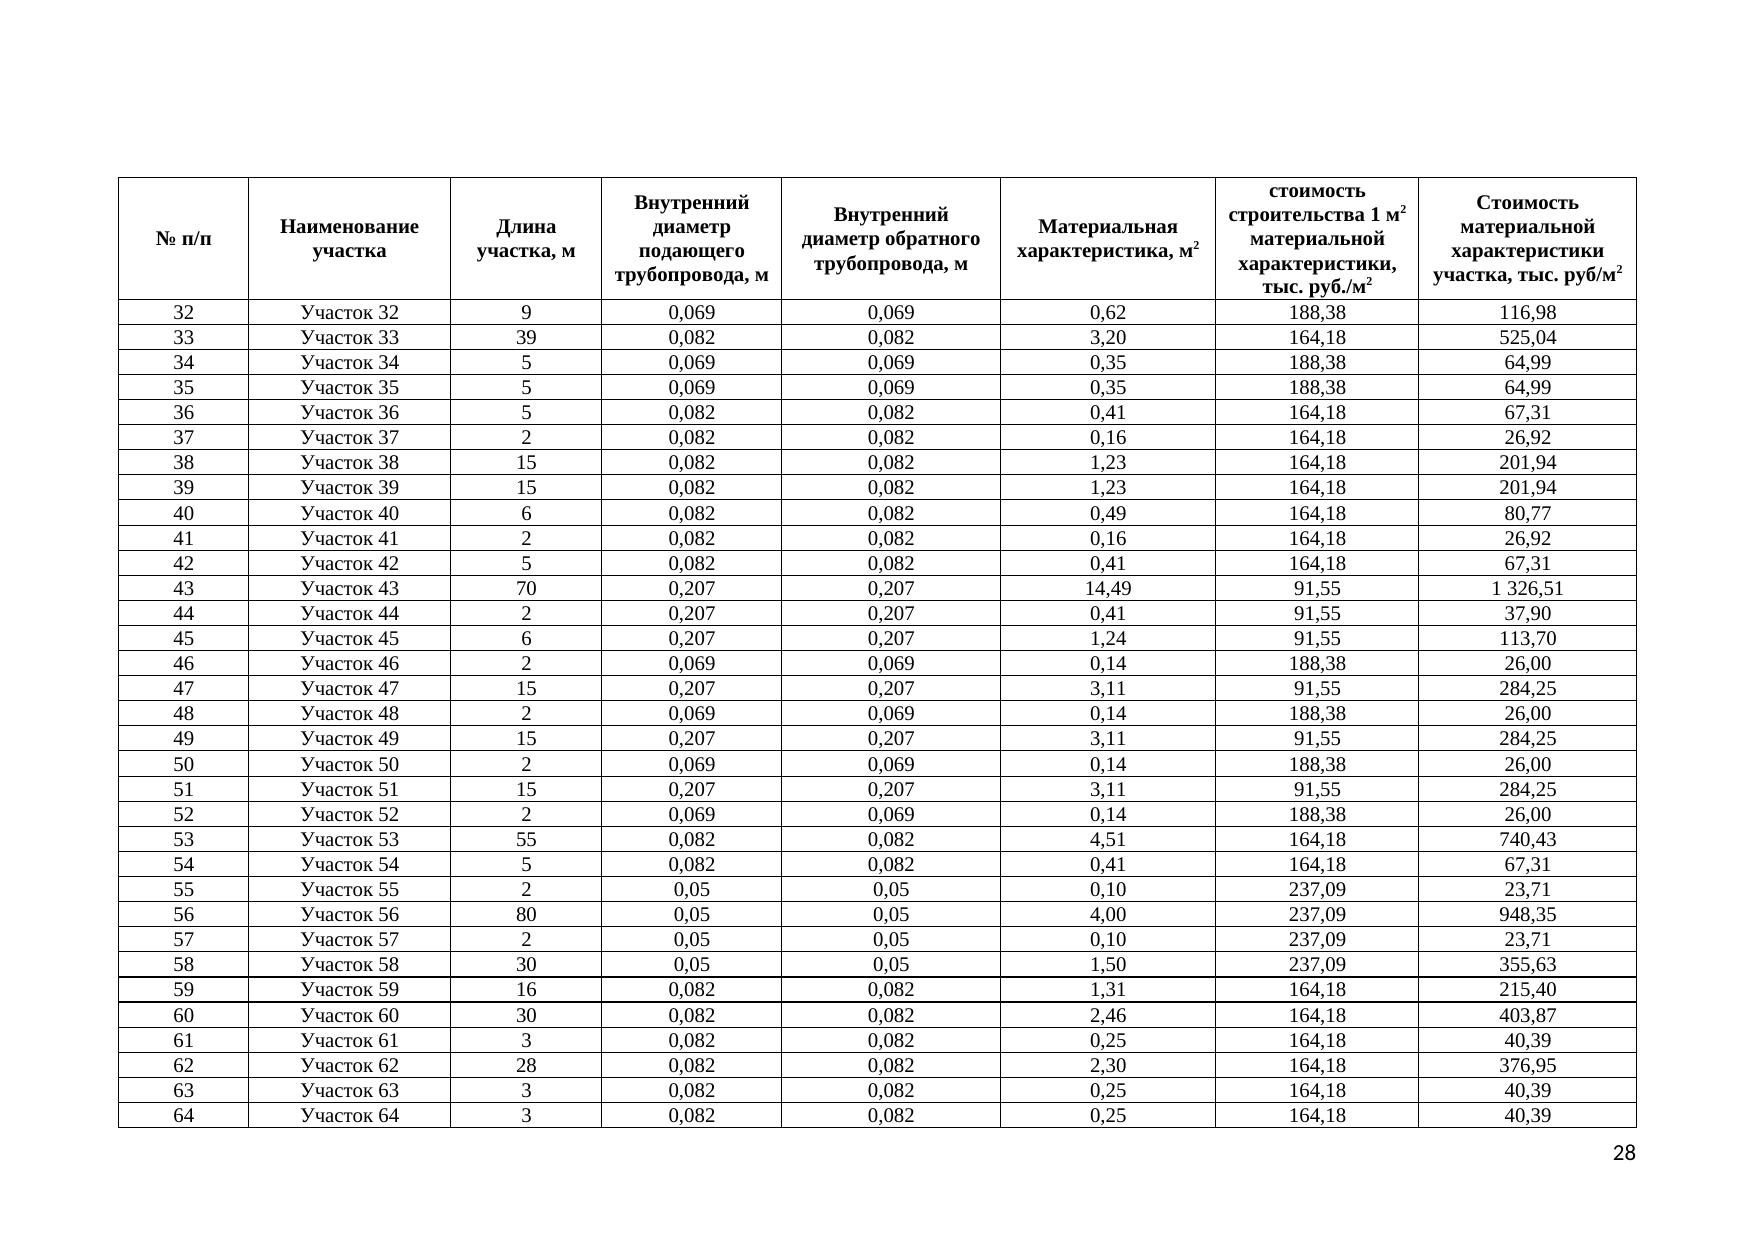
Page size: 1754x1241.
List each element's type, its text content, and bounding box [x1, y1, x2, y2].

table_cell 5 [451, 551, 601, 575]
table_cell 0,207 [602, 777, 781, 801]
table_cell 0,069 [782, 751, 1000, 776]
table_cell 5 [451, 375, 601, 399]
table_cell 113,70 [1419, 626, 1636, 650]
table_cell 0,069 [782, 802, 1000, 826]
table_cell 188,38 [1216, 300, 1418, 324]
table_cell 44 [119, 601, 248, 625]
table_cell 0,082 [782, 1028, 1000, 1052]
table_cell 61 [119, 1028, 248, 1052]
table_cell 67,31 [1419, 852, 1636, 876]
table_cell 0,069 [602, 701, 781, 725]
table_cell 5 [451, 852, 601, 876]
table_cell 30 [451, 952, 601, 976]
table_cell 0,25 [1001, 1078, 1215, 1102]
table_cell Участок 59 [249, 978, 450, 1001]
table_cell Участок 64 [249, 1103, 450, 1127]
table_cell 2 [451, 701, 601, 725]
table_cell 23,71 [1419, 927, 1636, 951]
table_cell Участок 52 [249, 802, 450, 826]
table_cell 0,082 [602, 852, 781, 876]
table_cell 40 [119, 500, 248, 524]
table_cell 201,94 [1419, 475, 1636, 499]
table_cell 70 [451, 576, 601, 600]
table_cell 0,082 [782, 526, 1000, 549]
table_cell 3,11 [1001, 726, 1215, 750]
table_cell Участок 62 [249, 1053, 450, 1077]
table_cell 188,38 [1216, 751, 1418, 776]
table_cell 2,46 [1001, 1003, 1215, 1027]
table_cell 0,207 [782, 676, 1000, 700]
table_cell 0,10 [1001, 927, 1215, 951]
table_cell 0,207 [602, 726, 781, 750]
table_cell Участок 50 [249, 751, 450, 776]
table_cell 0,082 [782, 551, 1000, 575]
table_cell 284,25 [1419, 777, 1636, 801]
table_cell 164,18 [1216, 475, 1418, 499]
table_cell 0,082 [782, 827, 1000, 851]
table_cell 0,082 [602, 400, 781, 424]
table_cell 0,207 [602, 626, 781, 650]
table_cell 5 [451, 350, 601, 374]
table_cell 525,04 [1419, 325, 1636, 349]
table_cell 1,23 [1001, 475, 1215, 499]
table_cell 0,069 [782, 651, 1000, 675]
table_cell 91,55 [1216, 676, 1418, 700]
table_cell 63 [119, 1078, 248, 1102]
table_header Внутренний диаметр обратного трубопровода, м [782, 178, 1000, 298]
table_cell Участок 48 [249, 701, 450, 725]
table_cell 42 [119, 551, 248, 575]
table_cell 43 [119, 576, 248, 600]
table_cell 53 [119, 827, 248, 851]
table_cell 237,09 [1216, 902, 1418, 926]
table_cell 59 [119, 978, 248, 1001]
table_cell 0,207 [602, 676, 781, 700]
table_cell 164,18 [1216, 325, 1418, 349]
table_cell 40,39 [1419, 1078, 1636, 1102]
table_cell Участок 39 [249, 475, 450, 499]
table_cell Участок 35 [249, 375, 450, 399]
table_cell 0,207 [782, 726, 1000, 750]
table_cell 5 [451, 400, 601, 424]
table_cell 41 [119, 526, 248, 549]
table_cell 80 [451, 902, 601, 926]
table_cell 0,207 [602, 576, 781, 600]
table_cell 3,11 [1001, 777, 1215, 801]
table_cell 2 [451, 751, 601, 776]
table_header Материальная характеристика, м2 [1001, 178, 1215, 298]
table_header Длина участка, м [451, 178, 601, 298]
table_cell 0,207 [782, 576, 1000, 600]
table_cell 60 [119, 1003, 248, 1027]
table_cell Участок 51 [249, 777, 450, 801]
table_cell 0,069 [602, 350, 781, 374]
table_header № п/п [119, 178, 248, 298]
table_cell 0,207 [782, 626, 1000, 650]
table_cell Участок 49 [249, 726, 450, 750]
table_cell 2 [451, 877, 601, 901]
table_cell 47 [119, 676, 248, 700]
table_cell 2 [451, 927, 601, 951]
table_cell 116,98 [1419, 300, 1636, 324]
table_cell 188,38 [1216, 802, 1418, 826]
table_cell 35 [119, 375, 248, 399]
table_cell 0,05 [782, 877, 1000, 901]
table_cell 57 [119, 927, 248, 951]
table_header Стоимость материальной характеристики участка, тыс. руб/м2 [1419, 178, 1636, 298]
table_cell 0,05 [602, 927, 781, 951]
table_cell 45 [119, 626, 248, 650]
table_cell 58 [119, 952, 248, 976]
table_cell 91,55 [1216, 726, 1418, 750]
table_cell 0,069 [782, 701, 1000, 725]
table_cell 26,00 [1419, 751, 1636, 776]
table_cell Участок 37 [249, 425, 450, 449]
table_cell 201,94 [1419, 450, 1636, 474]
table_cell 0,069 [602, 375, 781, 399]
table_cell 80,77 [1419, 500, 1636, 524]
table_cell 2 [451, 601, 601, 625]
table_cell 26,00 [1419, 651, 1636, 675]
table_cell 355,63 [1419, 952, 1636, 976]
table_cell Участок 53 [249, 827, 450, 851]
table_cell Участок 41 [249, 526, 450, 549]
table_cell 0,082 [782, 1053, 1000, 1077]
table_cell 0,082 [602, 475, 781, 499]
table_cell 15 [451, 726, 601, 750]
table_cell 3,20 [1001, 325, 1215, 349]
table_cell 164,18 [1216, 450, 1418, 474]
table_cell 6 [451, 626, 601, 650]
table_cell 3,11 [1001, 676, 1215, 700]
table_cell 91,55 [1216, 777, 1418, 801]
table_cell 1,24 [1001, 626, 1215, 650]
table_header Внутренний диаметр подающего трубопровода, м [602, 178, 781, 298]
table_cell Участок 43 [249, 576, 450, 600]
table_cell 0,082 [782, 500, 1000, 524]
table_cell 0,082 [602, 1053, 781, 1077]
table_cell 55 [119, 877, 248, 901]
table_cell Участок 34 [249, 350, 450, 374]
table_cell 15 [451, 777, 601, 801]
table_cell 0,14 [1001, 651, 1215, 675]
table_cell 164,18 [1216, 1103, 1418, 1127]
table_cell 30 [451, 1003, 601, 1027]
table_cell 48 [119, 701, 248, 725]
table_cell 0,41 [1001, 400, 1215, 424]
table_cell 2 [451, 651, 601, 675]
table_cell 0,082 [782, 1103, 1000, 1127]
table_cell 376,95 [1419, 1053, 1636, 1077]
table_cell 0,082 [782, 425, 1000, 449]
table_cell 36 [119, 400, 248, 424]
table_cell Участок 44 [249, 601, 450, 625]
table_cell 14,49 [1001, 576, 1215, 600]
table_cell 0,069 [782, 300, 1000, 324]
table_cell 0,082 [602, 978, 781, 1001]
table_cell 164,18 [1216, 500, 1418, 524]
table_cell 67,31 [1419, 551, 1636, 575]
table_cell 91,55 [1216, 626, 1418, 650]
table_cell Участок 47 [249, 676, 450, 700]
table_cell 0,05 [602, 952, 781, 976]
table_cell 0,082 [602, 450, 781, 474]
table_cell 26,00 [1419, 701, 1636, 725]
table_cell 62 [119, 1053, 248, 1077]
table_cell 64 [119, 1103, 248, 1127]
table_cell 40,39 [1419, 1103, 1636, 1127]
table_cell 0,35 [1001, 350, 1215, 374]
table_cell 164,18 [1216, 1053, 1418, 1077]
table_cell 164,18 [1216, 425, 1418, 449]
table_cell 0,082 [602, 1078, 781, 1102]
table_cell Участок 57 [249, 927, 450, 951]
table_cell 56 [119, 902, 248, 926]
table_cell 32 [119, 300, 248, 324]
table_cell 188,38 [1216, 701, 1418, 725]
table_cell 0,05 [602, 877, 781, 901]
table_cell 39 [119, 475, 248, 499]
table_cell 188,38 [1216, 350, 1418, 374]
table_cell 40,39 [1419, 1028, 1636, 1052]
table_cell 16 [451, 978, 601, 1001]
table_cell 0,082 [602, 425, 781, 449]
table_cell 188,38 [1216, 651, 1418, 675]
table_cell 0,082 [602, 325, 781, 349]
table_cell Участок 46 [249, 651, 450, 675]
table_cell 0,082 [782, 400, 1000, 424]
table_cell 237,09 [1216, 952, 1418, 976]
table_cell 0,082 [782, 852, 1000, 876]
table_cell 0,14 [1001, 802, 1215, 826]
table_cell 0,05 [782, 952, 1000, 976]
table_cell 740,43 [1419, 827, 1636, 851]
table_cell Участок 54 [249, 852, 450, 876]
table_cell 0,41 [1001, 551, 1215, 575]
table_cell 9 [451, 300, 601, 324]
table_cell 3 [451, 1078, 601, 1102]
table_cell 0,41 [1001, 852, 1215, 876]
table_cell 49 [119, 726, 248, 750]
table_cell 3 [451, 1028, 601, 1052]
table_cell Участок 32 [249, 300, 450, 324]
table_cell 0,05 [782, 902, 1000, 926]
table_cell 6 [451, 500, 601, 524]
table_cell 0,082 [602, 526, 781, 549]
table_cell Участок 61 [249, 1028, 450, 1052]
table_cell 64,99 [1419, 350, 1636, 374]
table_cell Участок 36 [249, 400, 450, 424]
table_cell 284,25 [1419, 726, 1636, 750]
table_cell 164,18 [1216, 1028, 1418, 1052]
table_cell 0,069 [602, 651, 781, 675]
table_cell 237,09 [1216, 927, 1418, 951]
table_cell 0,069 [602, 802, 781, 826]
table_cell 0,082 [782, 1003, 1000, 1027]
table_cell 0,069 [782, 375, 1000, 399]
table_cell 403,87 [1419, 1003, 1636, 1027]
table_cell 0,25 [1001, 1103, 1215, 1127]
table_cell Участок 45 [249, 626, 450, 650]
table_cell 26,92 [1419, 425, 1636, 449]
table_cell 28 [451, 1053, 601, 1077]
table_cell 0,069 [602, 300, 781, 324]
table_cell 0,069 [602, 751, 781, 776]
table_cell 15 [451, 676, 601, 700]
table_cell 1 326,51 [1419, 576, 1636, 600]
table_cell 39 [451, 325, 601, 349]
table_cell Участок 55 [249, 877, 450, 901]
table_cell 0,14 [1001, 751, 1215, 776]
table_header стоимость строительства 1 м2 материальной характеристики, тыс. руб./м2 [1216, 178, 1418, 298]
table_cell 164,18 [1216, 978, 1418, 1001]
table_cell 215,40 [1419, 978, 1636, 1001]
table_cell 0,16 [1001, 526, 1215, 549]
table_cell 67,31 [1419, 400, 1636, 424]
table_cell 0,207 [782, 601, 1000, 625]
table_cell 0,05 [782, 927, 1000, 951]
table_cell 164,18 [1216, 852, 1418, 876]
table_cell 26,92 [1419, 526, 1636, 549]
table_cell 64,99 [1419, 375, 1636, 399]
table_cell 52 [119, 802, 248, 826]
table_cell 1,31 [1001, 978, 1215, 1001]
table_cell 2,30 [1001, 1053, 1215, 1077]
table_cell Участок 38 [249, 450, 450, 474]
table_cell 0,49 [1001, 500, 1215, 524]
table_cell 0,10 [1001, 877, 1215, 901]
table_cell 37,90 [1419, 601, 1636, 625]
table_cell 284,25 [1419, 676, 1636, 700]
table_cell 37 [119, 425, 248, 449]
table_cell 0,082 [782, 450, 1000, 474]
table_cell 0,082 [602, 500, 781, 524]
table_cell 0,25 [1001, 1028, 1215, 1052]
table_cell 26,00 [1419, 802, 1636, 826]
table_cell 0,082 [782, 325, 1000, 349]
table_cell 164,18 [1216, 1078, 1418, 1102]
table_cell 0,62 [1001, 300, 1215, 324]
table_cell 0,082 [602, 551, 781, 575]
table_cell 0,082 [782, 1078, 1000, 1102]
table_cell 0,207 [602, 601, 781, 625]
table_cell 0,082 [782, 475, 1000, 499]
table_cell 34 [119, 350, 248, 374]
table_cell 164,18 [1216, 1003, 1418, 1027]
table_cell 0,05 [602, 902, 781, 926]
table_cell 91,55 [1216, 601, 1418, 625]
table_cell 4,51 [1001, 827, 1215, 851]
table_cell Участок 63 [249, 1078, 450, 1102]
table_cell 237,09 [1216, 877, 1418, 901]
table_cell 188,38 [1216, 375, 1418, 399]
table_cell 2 [451, 802, 601, 826]
table_cell 164,18 [1216, 526, 1418, 549]
table_cell Участок 60 [249, 1003, 450, 1027]
table_cell Участок 40 [249, 500, 450, 524]
table_header Наименование участка [249, 178, 450, 298]
table_cell 164,18 [1216, 827, 1418, 851]
table_cell 15 [451, 450, 601, 474]
table_cell 54 [119, 852, 248, 876]
table_cell 948,35 [1419, 902, 1636, 926]
table_cell 2 [451, 526, 601, 549]
table_cell Участок 42 [249, 551, 450, 575]
table_cell 1,23 [1001, 450, 1215, 474]
table_cell 0,35 [1001, 375, 1215, 399]
table_cell 0,069 [782, 350, 1000, 374]
table_cell 46 [119, 651, 248, 675]
table_cell 0,082 [782, 978, 1000, 1001]
table_cell 0,082 [602, 1103, 781, 1127]
table_cell Участок 56 [249, 902, 450, 926]
table_cell 15 [451, 475, 601, 499]
table_cell 33 [119, 325, 248, 349]
table_cell 0,41 [1001, 601, 1215, 625]
table_cell 0,082 [602, 1028, 781, 1052]
table_cell 1,50 [1001, 952, 1215, 976]
table_cell 91,55 [1216, 576, 1418, 600]
table_cell 50 [119, 751, 248, 776]
table_cell 0,082 [602, 1003, 781, 1027]
table_cell 38 [119, 450, 248, 474]
table_cell 0,207 [782, 777, 1000, 801]
table_cell 0,14 [1001, 701, 1215, 725]
table_cell 164,18 [1216, 551, 1418, 575]
table_cell 2 [451, 425, 601, 449]
table_cell 4,00 [1001, 902, 1215, 926]
table_cell 0,082 [602, 827, 781, 851]
table_cell 23,71 [1419, 877, 1636, 901]
table_cell 164,18 [1216, 400, 1418, 424]
table_cell 51 [119, 777, 248, 801]
table_cell 3 [451, 1103, 601, 1127]
table_cell Участок 58 [249, 952, 450, 976]
table_cell 55 [451, 827, 601, 851]
table_cell Участок 33 [249, 325, 450, 349]
table_cell 0,16 [1001, 425, 1215, 449]
